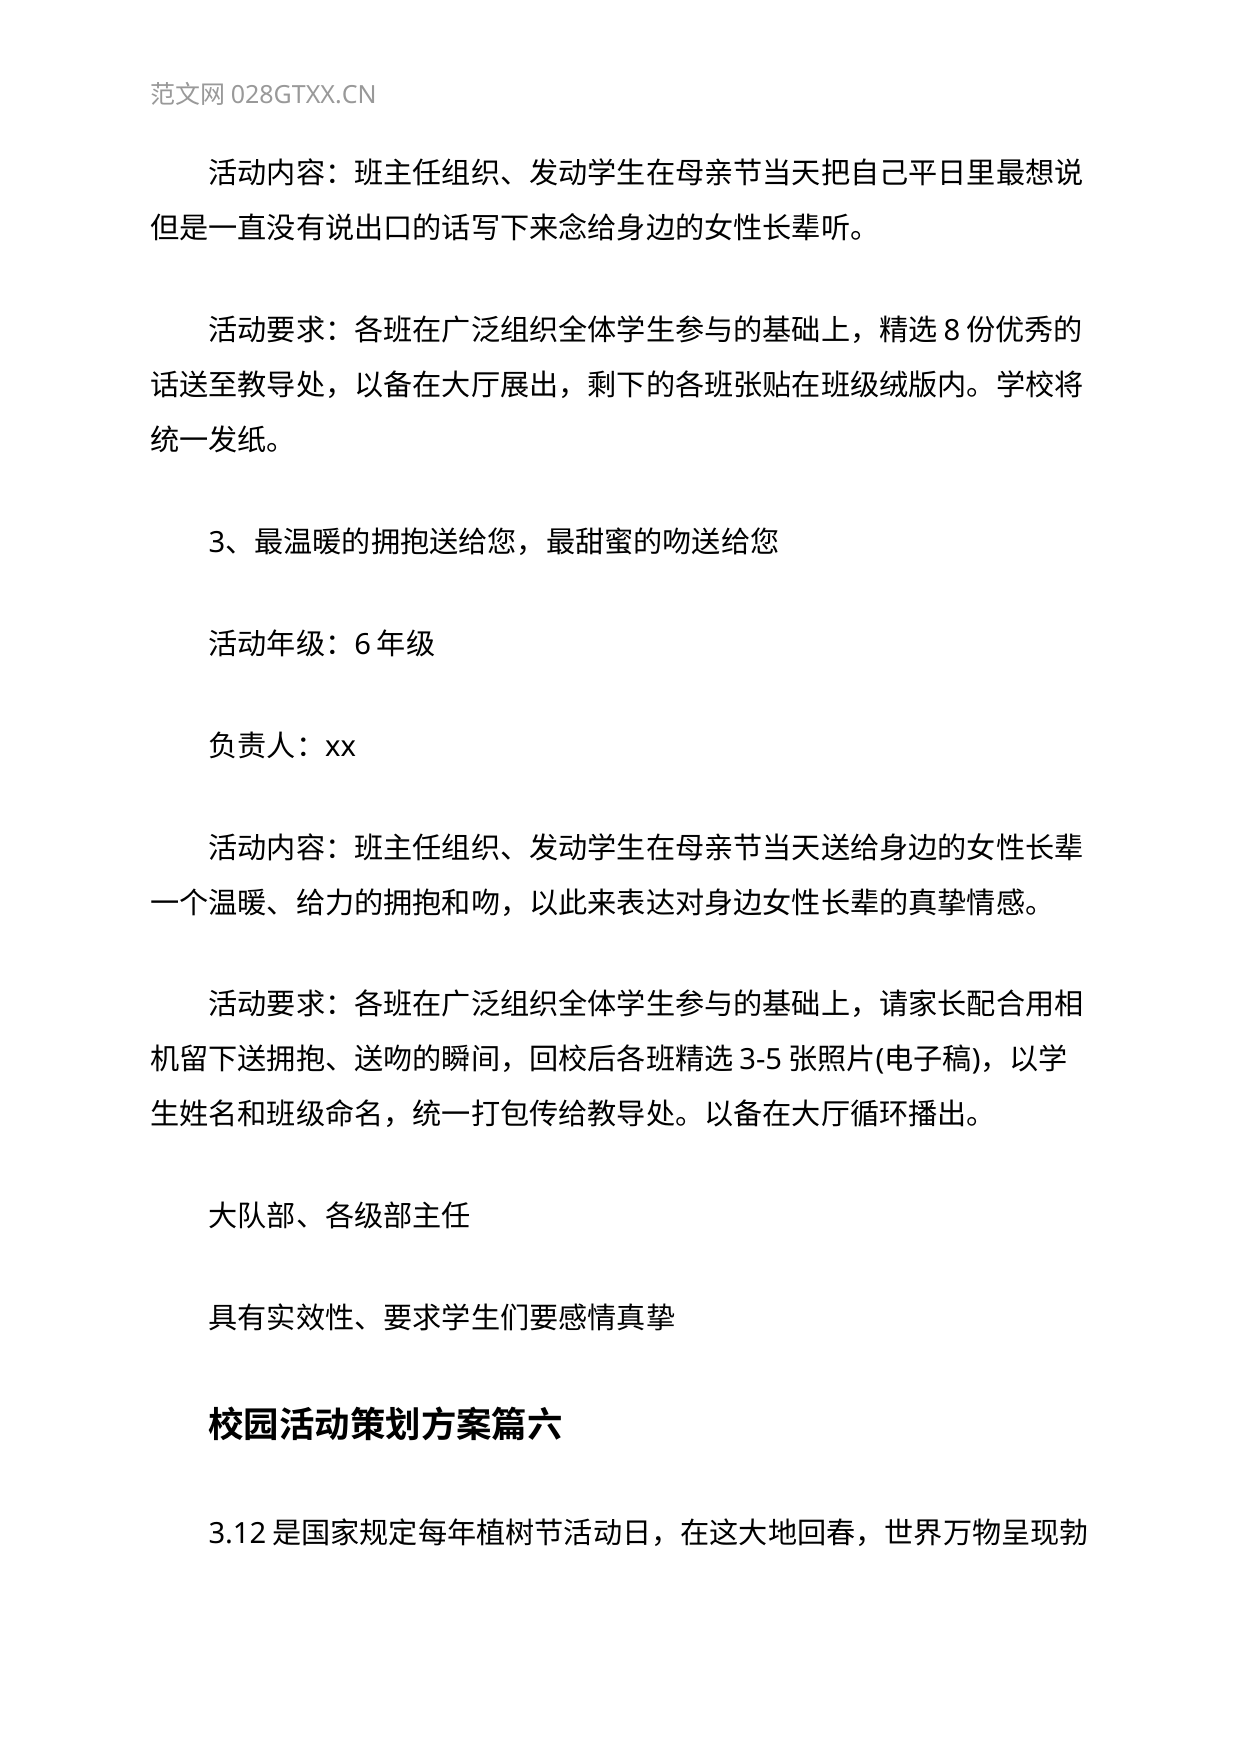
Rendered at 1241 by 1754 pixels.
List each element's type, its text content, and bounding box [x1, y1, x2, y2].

text 活动内容：班主任组织、发动学生在母亲节当天把自己平日里最想说但是一直没有说出口的话写下来念给身边的女性长辈听。 [150, 150, 1090, 247]
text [150, 1509, 1090, 1552]
text 活动内容：班主任组织、发动学生在母亲节当天送给身边的女性长辈一个温暖、给力的拥抱和吻，以此来表达对身边女性长辈的真挚情感。 [150, 824, 1090, 921]
text 活动年级：6年级 [150, 620, 1090, 663]
text 校园活动策划方案篇六 [150, 1396, 1090, 1447]
text 负责人：xx [150, 722, 1090, 765]
text 具有实效性、要求学生们要感情真挚 [150, 1294, 1090, 1337]
text 活动要求：各班在广泛组织全体学生参与的基础上，请家长配合用相机留下送拥抱、送吻的瞬间，回校后各班精选3-5张照片(电子稿)，以学生姓名和班级命名，统一打包传给教导处。以备在大厅循环播出。 [150, 981, 1090, 1133]
text 活动要求：各班在广泛组织全体学生参与的基础上，精选8份优秀的话送至教导处，以备在大厅展出，剩下的各班张贴在班级绒版内。学校将统一发纸。 [150, 307, 1090, 459]
text 3、最温暖的拥抱送给您，最甜蜜的吻送给您 [150, 518, 1090, 561]
text 大队部、各级部主任 [150, 1193, 1090, 1235]
